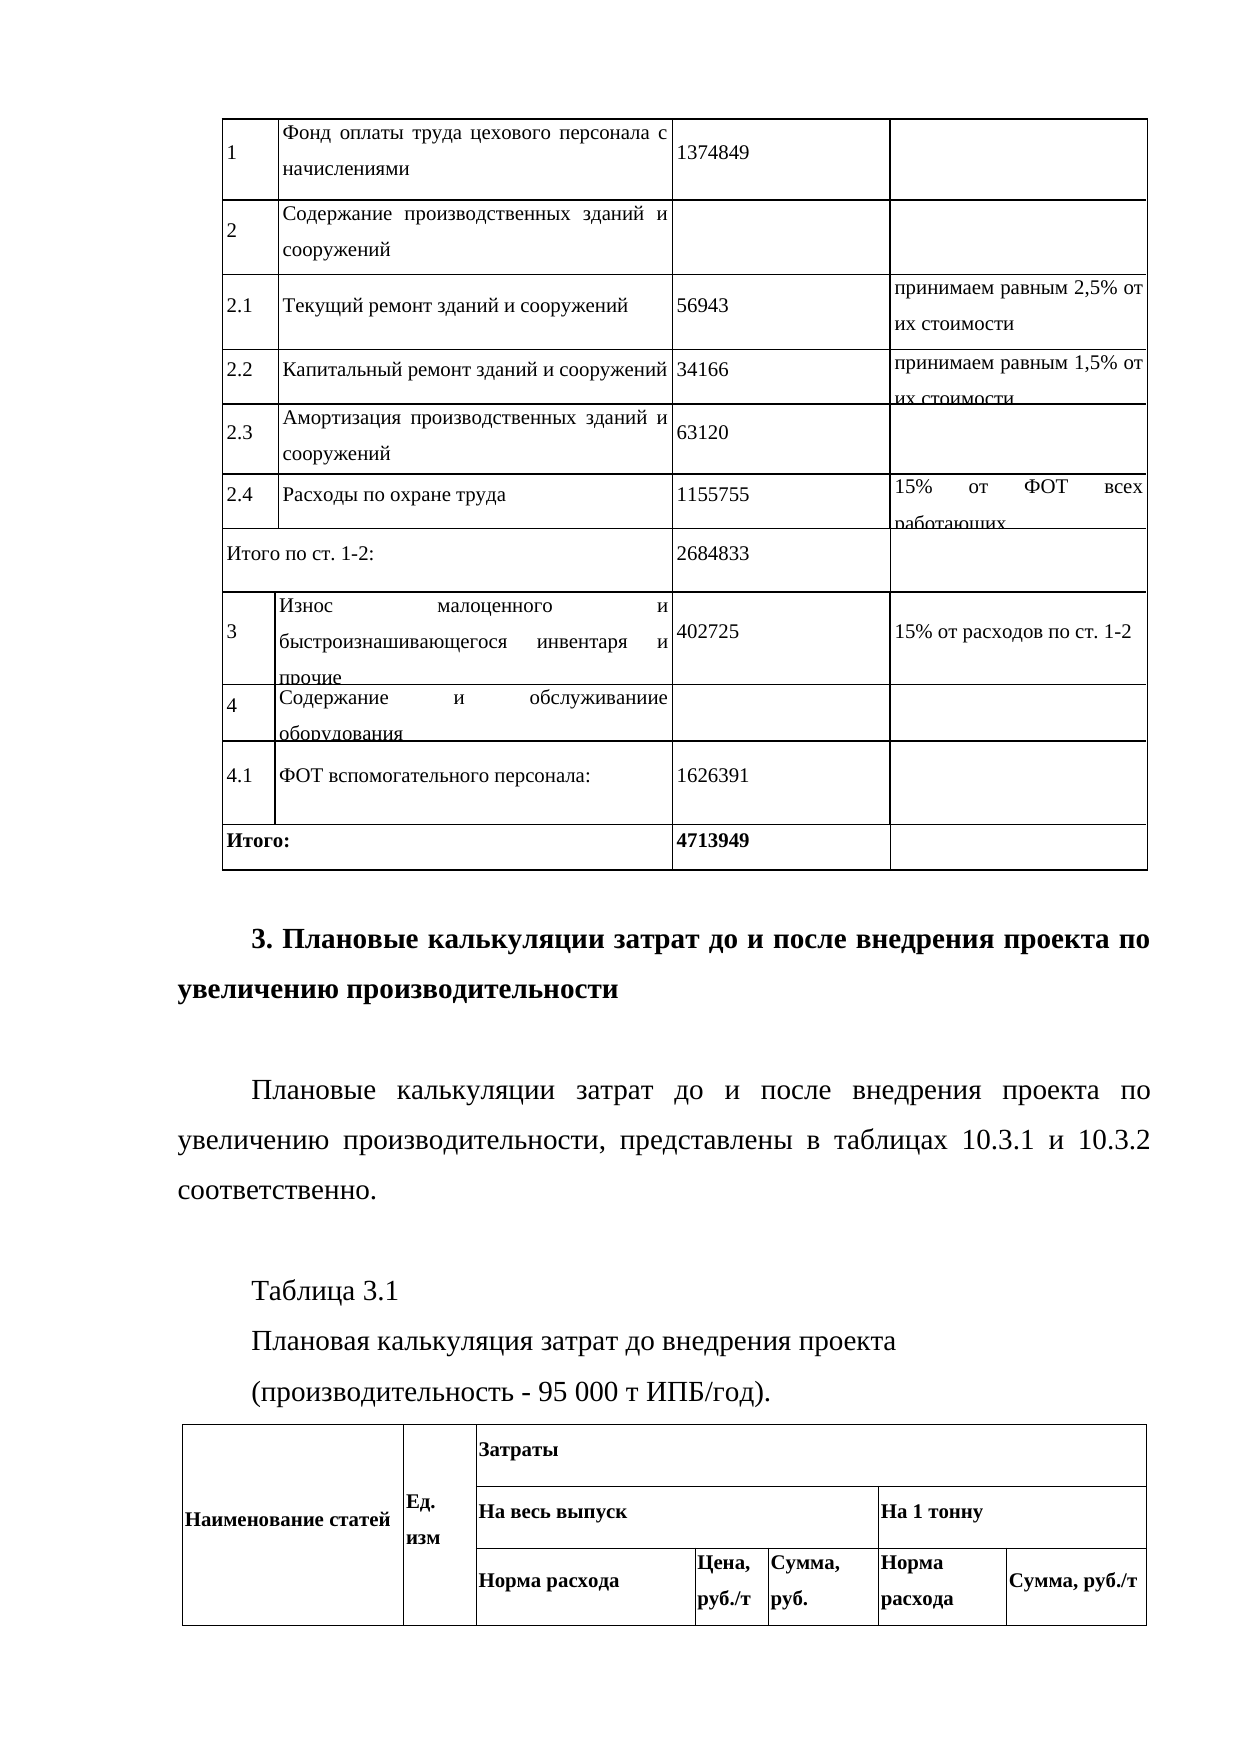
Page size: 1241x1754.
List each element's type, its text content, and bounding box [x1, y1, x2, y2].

text 3. Плановые калькуляции затрат до и после внедрения проекта по увеличению производительности [177, 921, 1152, 1005]
table_cell [673, 201, 889, 273]
table_cell Текущий ремонт зданий и сооружений [279, 275, 672, 348]
table_cell 2.4 [223, 475, 278, 527]
table_cell принимаем равным 2,5% от их стоимости [891, 274, 1147, 348]
table_cell 2 [223, 201, 278, 273]
table_cell 1155755 [673, 475, 889, 527]
table_cell 15% от расходов по ст. 1-2 [891, 591, 1147, 683]
table_cell 4 [223, 685, 274, 740]
table_cell 4.1 [223, 742, 274, 823]
table_cell [891, 528, 1147, 591]
subtitle Таблица 3.1 [177, 1273, 1152, 1307]
table_cell Фонд оплаты труда цехового персонала с начислениями [279, 120, 672, 199]
table_cell 2.1 [223, 275, 278, 348]
table_cell Норма расхода [477, 1549, 695, 1624]
table_cell Амортизация производственных зданий и сооружений [279, 405, 672, 473]
table_cell [891, 684, 1147, 740]
table_cell 4713949 [673, 825, 890, 869]
table_cell Сумма, руб. [769, 1549, 878, 1624]
table_cell На 1 тонну [879, 1487, 1146, 1547]
table_cell Содержание производственных зданий и сооружений [279, 201, 672, 273]
text (производительность - 95 000 т ИПБ/год). [177, 1374, 1152, 1407]
table_cell [673, 685, 889, 740]
table_cell принимаем равным 1,5% от их стоимости [891, 349, 1147, 403]
table_header Наименование статей [183, 1425, 403, 1624]
table_cell 2.3 [223, 405, 278, 473]
table_cell 15% от ФОТ всех работающих [891, 473, 1147, 527]
table_cell 63120 [673, 405, 889, 473]
table_cell 402725 [673, 593, 889, 683]
table_cell Итого: [223, 825, 672, 869]
subtitle Плановая калькуляция затрат до внедрения проекта [177, 1323, 1152, 1357]
table_header Ед. изм [404, 1425, 476, 1624]
table_cell 2684833 [673, 529, 890, 591]
table_cell Капитальный ремонт зданий и сооружений [279, 350, 672, 403]
table_cell Норма расхода [879, 1549, 1006, 1624]
table_cell ФОТ вспомогательного персонала: [276, 742, 672, 823]
table_cell Итого по ст. 1-2: [223, 529, 672, 591]
table_cell 1374849 [673, 120, 889, 199]
table_cell 56943 [673, 275, 889, 348]
table_cell Цена, руб./т [696, 1549, 768, 1624]
table_cell 3 [223, 593, 274, 683]
table_cell 1626391 [673, 742, 889, 823]
table_cell [891, 120, 1147, 199]
table_cell На весь выпуск [477, 1487, 878, 1547]
table_cell [891, 740, 1147, 823]
table_cell [891, 824, 1147, 869]
table_cell Содержание и обслуживаниие оборудования [276, 685, 672, 740]
table_cell [891, 199, 1147, 273]
table_cell 34166 [673, 350, 889, 403]
table_cell Износ малоценного и быстроизнашивающегося инвентаря и прочие [276, 593, 672, 683]
table_cell 2.2 [223, 350, 278, 403]
table_cell Сумма, руб./т [1007, 1549, 1146, 1624]
table_cell 1 [223, 120, 278, 199]
table_cell Расходы по охране труда [279, 475, 672, 527]
table_header Затраты [477, 1425, 1146, 1486]
text Плановые калькуляции затрат до и после внедрения проекта по увеличению производительности, представлены в таблицах 10.3.1 и 10.3.2 соответственно. [177, 1072, 1152, 1206]
table_cell [891, 403, 1147, 473]
